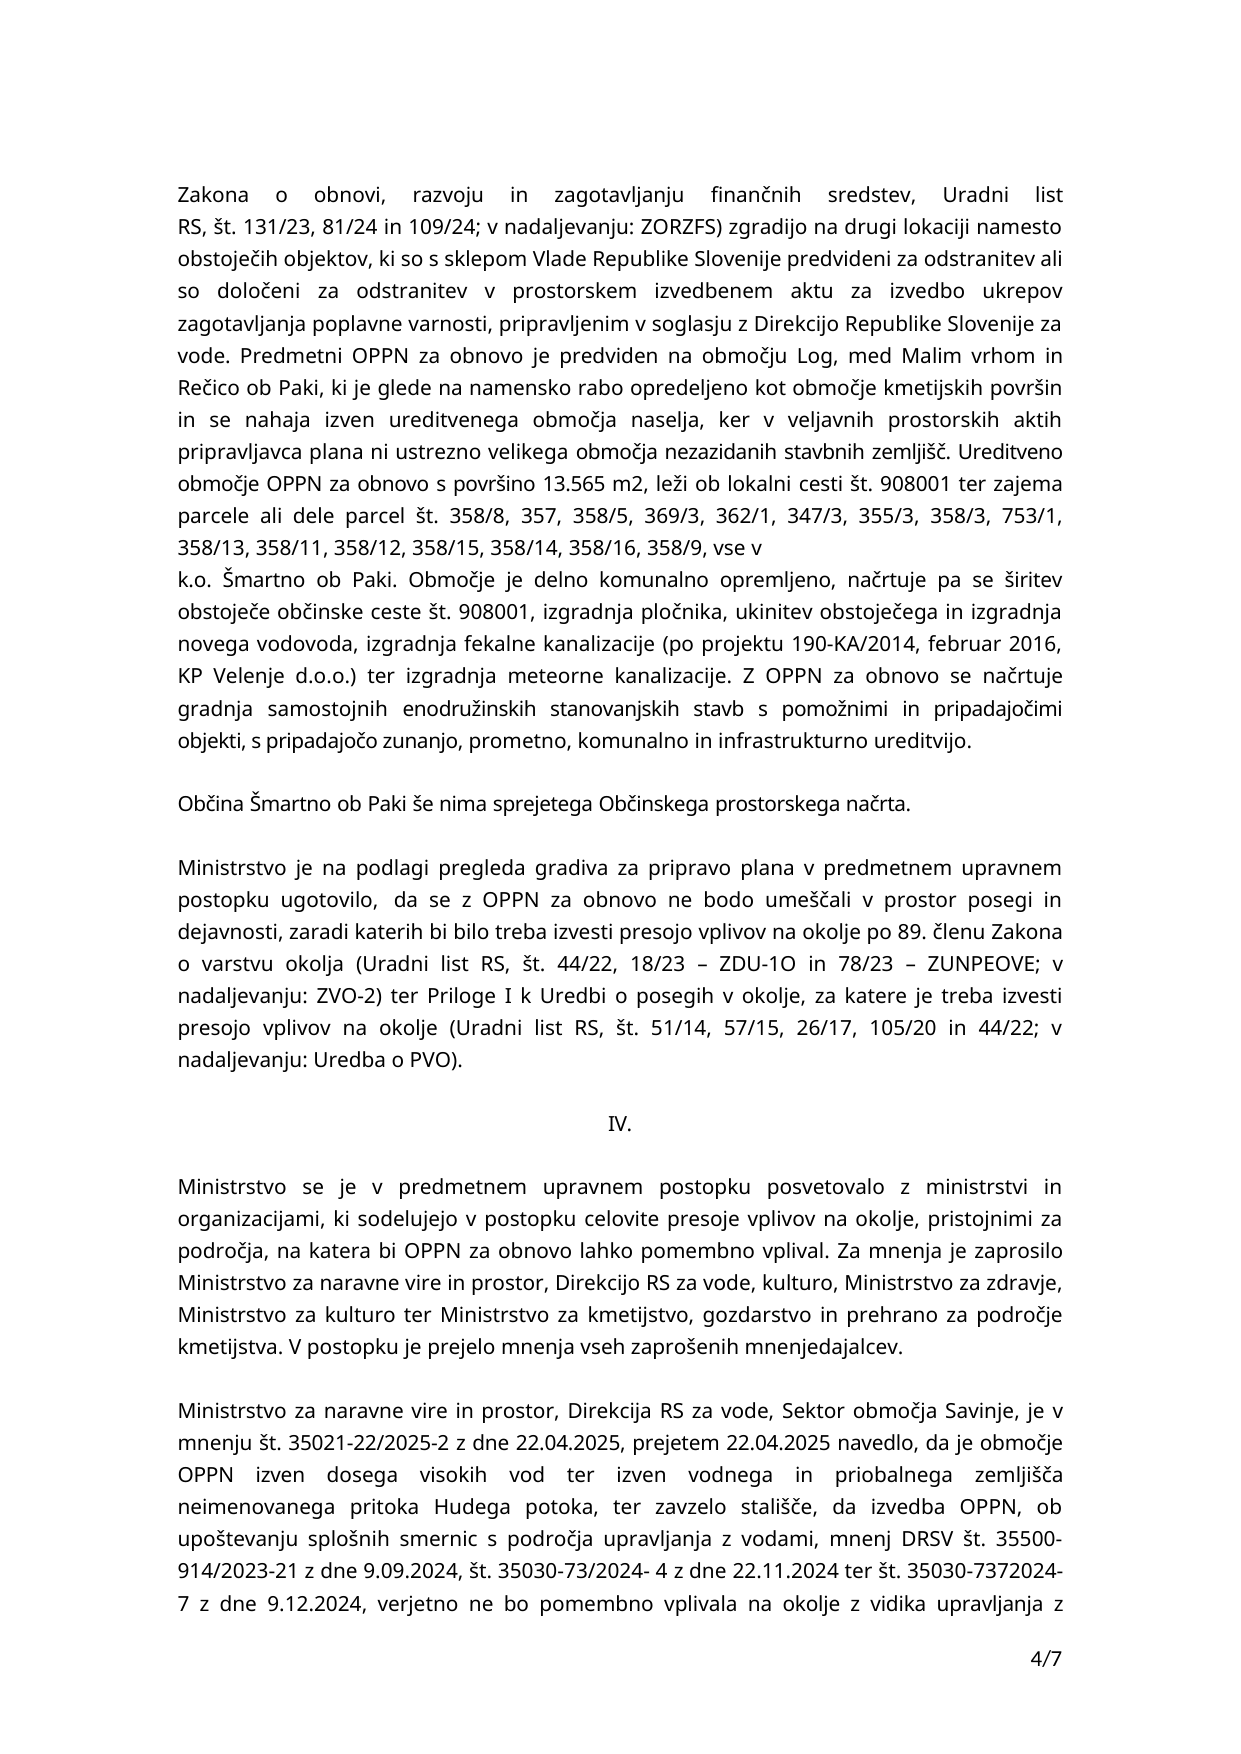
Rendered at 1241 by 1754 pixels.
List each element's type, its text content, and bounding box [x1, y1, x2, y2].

text IV. [162, 1109, 1078, 1137]
text Ministrstvo se je v predmetnem upravnem postopku posvetovalo z ministrstvi in organizacijami, ki sodelujejo v postopku celovite presoje vplivov na okolje, pristojnimi za področja, na katera bi OPPN za obnovo lahko pomembno vplival. Za mnenja je zaprosilo Ministrstvo za naravne vire in prostor, Direkcijo RS za vode, kulturo, Ministrstvo za zdravje, Ministrstvo za kulturo ter Ministrstvo za kmetijstvo, gozdarstvo in prehrano za področje kmetijstva. V postopku je prejelo mnenja vseh zaprošenih mnenjedajalcev. [177, 1172, 1063, 1361]
text Zakona o obnovi, razvoju in zagotavljanju finančnih sredstev, Uradni list RS, št. 131/23, 81/24 in 109/24; v nadaljevanju: ZORZFS) zgradijo na drugi lokaciji namesto obstoječih objektov, ki so s sklepom Vlade Republike Slovenije predvideni za odstranitev ali so določeni za odstranitev v prostorskem izvedbenem aktu za izvedbo ukrepov zagotavljanja poplavne varnosti, pripravljenim v soglasju z Direkcijo Republike Slovenije za vode. Predmetni OPPN za obnovo je predviden na območju Log, med Malim vrhom in Rečico ob Paki, ki je glede na namensko rabo opredeljeno kot območje kmetijskih površin in se nahaja izven ureditvenega območja naselja, ker v veljavnih prostorskih aktih pripravljavca plana ni ustrezno velikega območja nezazidanih stavbnih zemljišč. Ureditveno območje OPPN za obnovo s površino 13.565 m2, leži ob lokalni cesti št. 908001 ter zajema parcele ali dele parcel št. 358/8, 357, 358/5, 369/3, 362/1, 347/3, 355/3, 358/3, 753/1, 358/13, 358/11, 358/12, 358/15, 358/14, 358/16, 358/9, vse v [177, 180, 1063, 562]
text Ministrstvo je na podlagi pregleda gradiva za pripravo plana v predmetnem upravnem postopku ugotovilo, da se z OPPN za obnovo ne bodo umeščali v prostor posegi in dejavnosti, zaradi katerih bi bilo treba izvesti presojo vplivov na okolje po 89. členu Zakona o varstvu okolja (Uradni list RS, št. 44/22, 18/23 – ZDU-1O in 78/23 – ZUNPEOVE; v nadaljevanju: ZVO-2) ter Priloge I k Uredbi o posegih v okolje, za katere je treba izvesti presojo vplivov na okolje (Uradni list RS, št. 51/14, 57/15, 26/17, 105/20 in 44/22; v nadaljevanju: Uredba o PVO). [177, 853, 1063, 1074]
text k.o. Šmartno ob Paki. Območje je delno komunalno opremljeno, načrtuje pa se širitev obstoječe občinske ceste št. 908001, izgradnja pločnika, ukinitev obstoječega in izgradnja novega vodovoda, izgradnja fekalne kanalizacije (po projektu 190-KA/2014, februar 2016, KP Velenje d.o.o.) ter izgradnja meteorne kanalizacije. Z OPPN za obnovo se načrtuje gradnja samostojnih enodružinskih stanovanjskih stavb s pomožnimi in pripadajočimi objekti, s pripadajočo zunanjo, prometno, komunalno in infrastrukturno ureditvijo. [177, 565, 1063, 754]
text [177, 1396, 1063, 1617]
text Občina Šmartno ob Paki še nima sprejetega Občinskega prostorskega načrta. [177, 789, 1078, 818]
